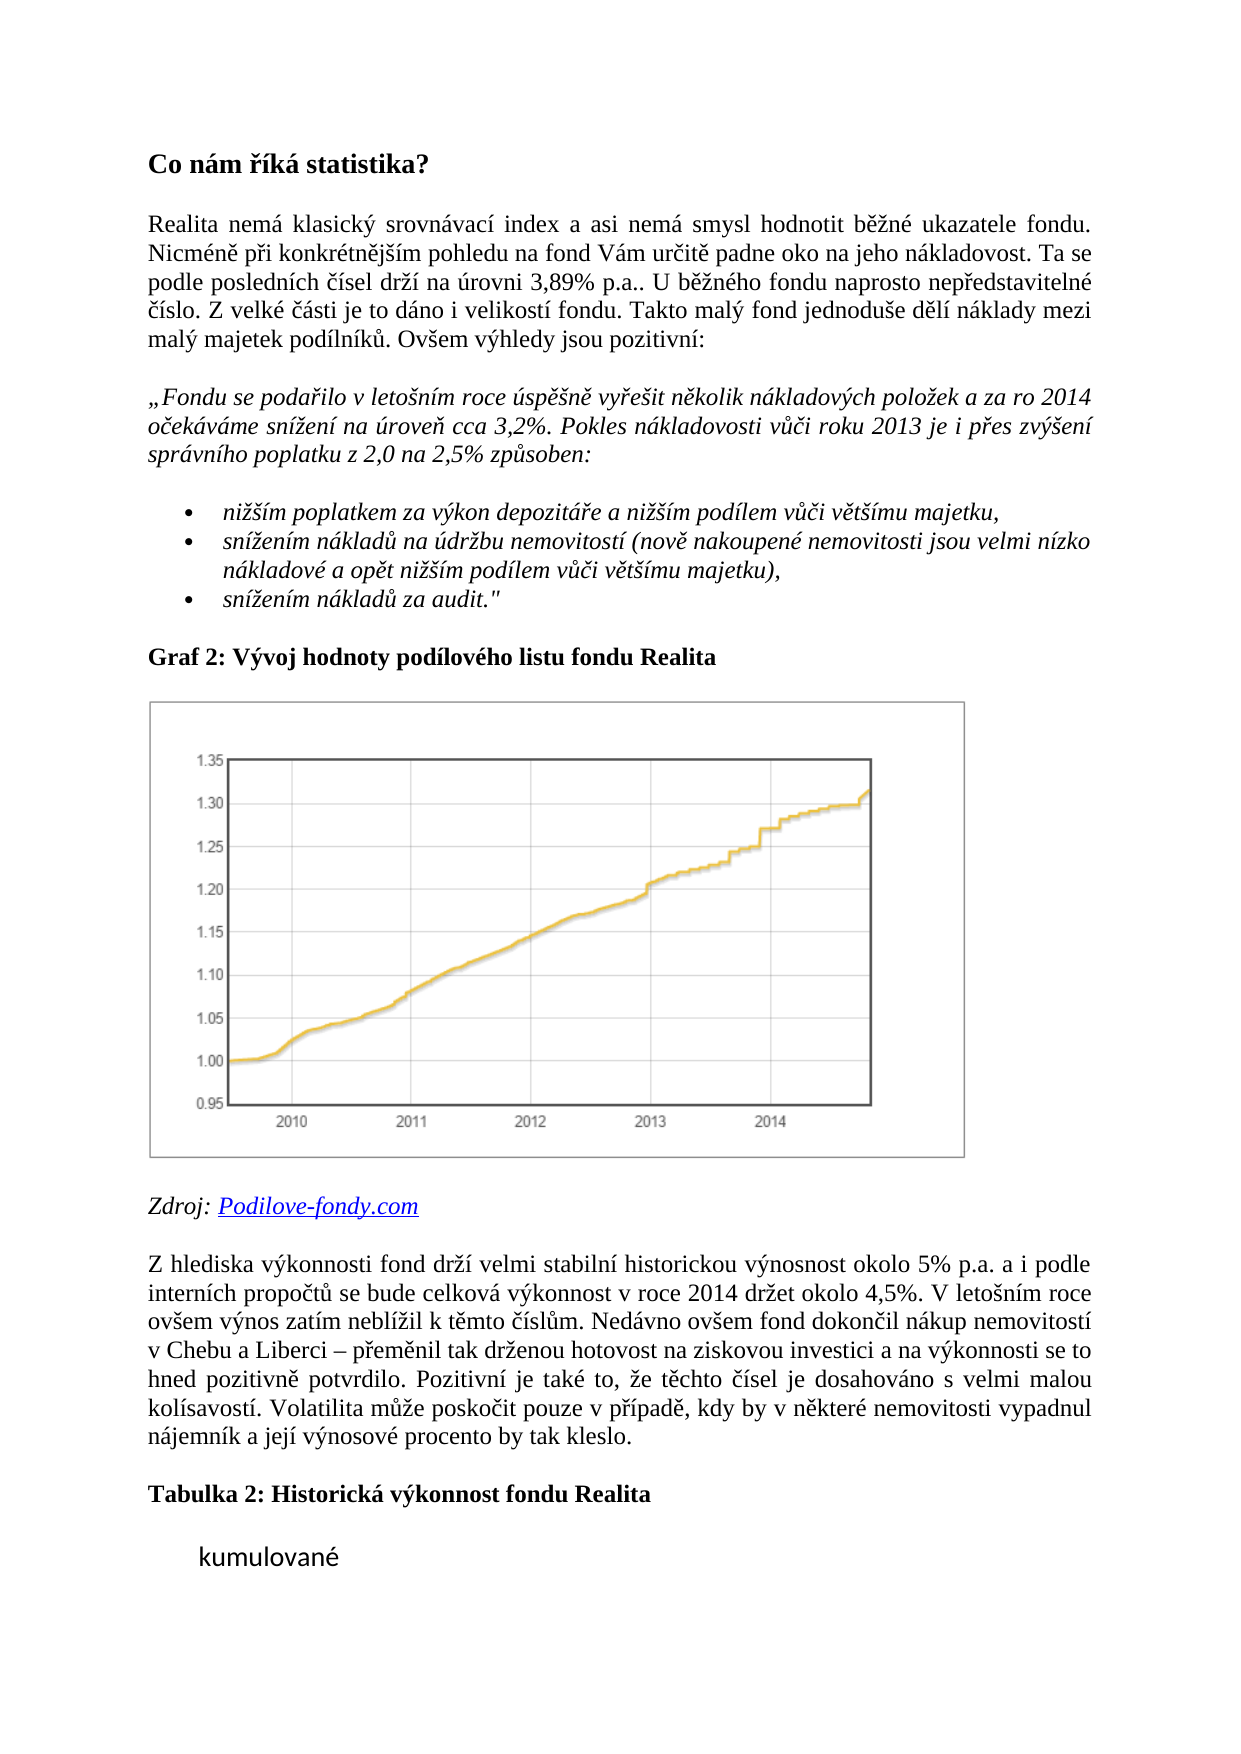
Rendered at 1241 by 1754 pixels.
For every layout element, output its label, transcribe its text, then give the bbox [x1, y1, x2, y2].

text Graf 2: Vývoj hodnoty podílového listu fondu Realita [148, 642, 1093, 670]
list snížením nákladů za audit." [185, 584, 1093, 612]
text „Fondu se podařilo v letošním roce úspěšně vyřešit několik nákladových položek a za ro 2014 očekáváme snížení na úroveň cca 3,2%. Pokles nákladovosti vůči roku 2013 je i přes zvýšení správního poplatku z 2,0 na 2,5% způsoben: [148, 382, 1093, 468]
text Zdroj: Podilove-fondy.com [148, 1191, 1093, 1220]
table_header kumulované výsledky [146, 1537, 391, 1575]
list nižším poplatkem za výkon depozitáře a nižším podílem vůči většímu majetku, [185, 497, 1093, 526]
text Realita nemá klasický srovnávací index a asi nemá smysl hodnotit běžné ukazatele fondu. Nicméně při konkrétnějším pohledu na fond Vám určitě padne oko na jeho nákladovost. Ta se podle posledních čísel drží na úrovni 3,89% p.a.. U běžného fondu naprosto nepředstavitelné číslo. Z velké části je to dáno i velikostí fondu. Takto malý fond jednoduše dělí náklady mezi malý majetek podílníků. Ovšem výhledy jsou pozitivní: [148, 209, 1093, 353]
text Z hlediska výkonnosti fond drží velmi stabilní historickou výnosnost okolo 5% p.a. a i podle interních propočtů se bude celková výkonnost v roce 2014 držet okolo 4,5%. V letošním roce ovšem výnos zatím neblížil k těmto číslům. Nedávno ovšem fond dokončil nákup nemovitostí v Chebu a Liberci – přeměnil tak drženou hotovost na ziskovou investici a na výkonnosti se to hned pozitivně potvrdilo. Pozitivní je také to, že těchto čísel je dosahováno s velmi malou kolísavostí. Volatilita může poskočit pouze v případě, kdy by v některé nemovitosti vypadnul nájemník a její výnosové procento by tak kleslo. [148, 1249, 1093, 1450]
picture [147, 699, 969, 1162]
text Co nám říká statistika? [148, 148, 1093, 180]
list snížením nákladů na údržbu nemovitostí (nově nakoupené nemovitosti jsou velmi nízko nákladové a opět nižším podílem vůči většímu majetku), [185, 526, 1093, 584]
text Tabulka 2: Historická výkonnost fondu Realita [148, 1479, 1093, 1508]
